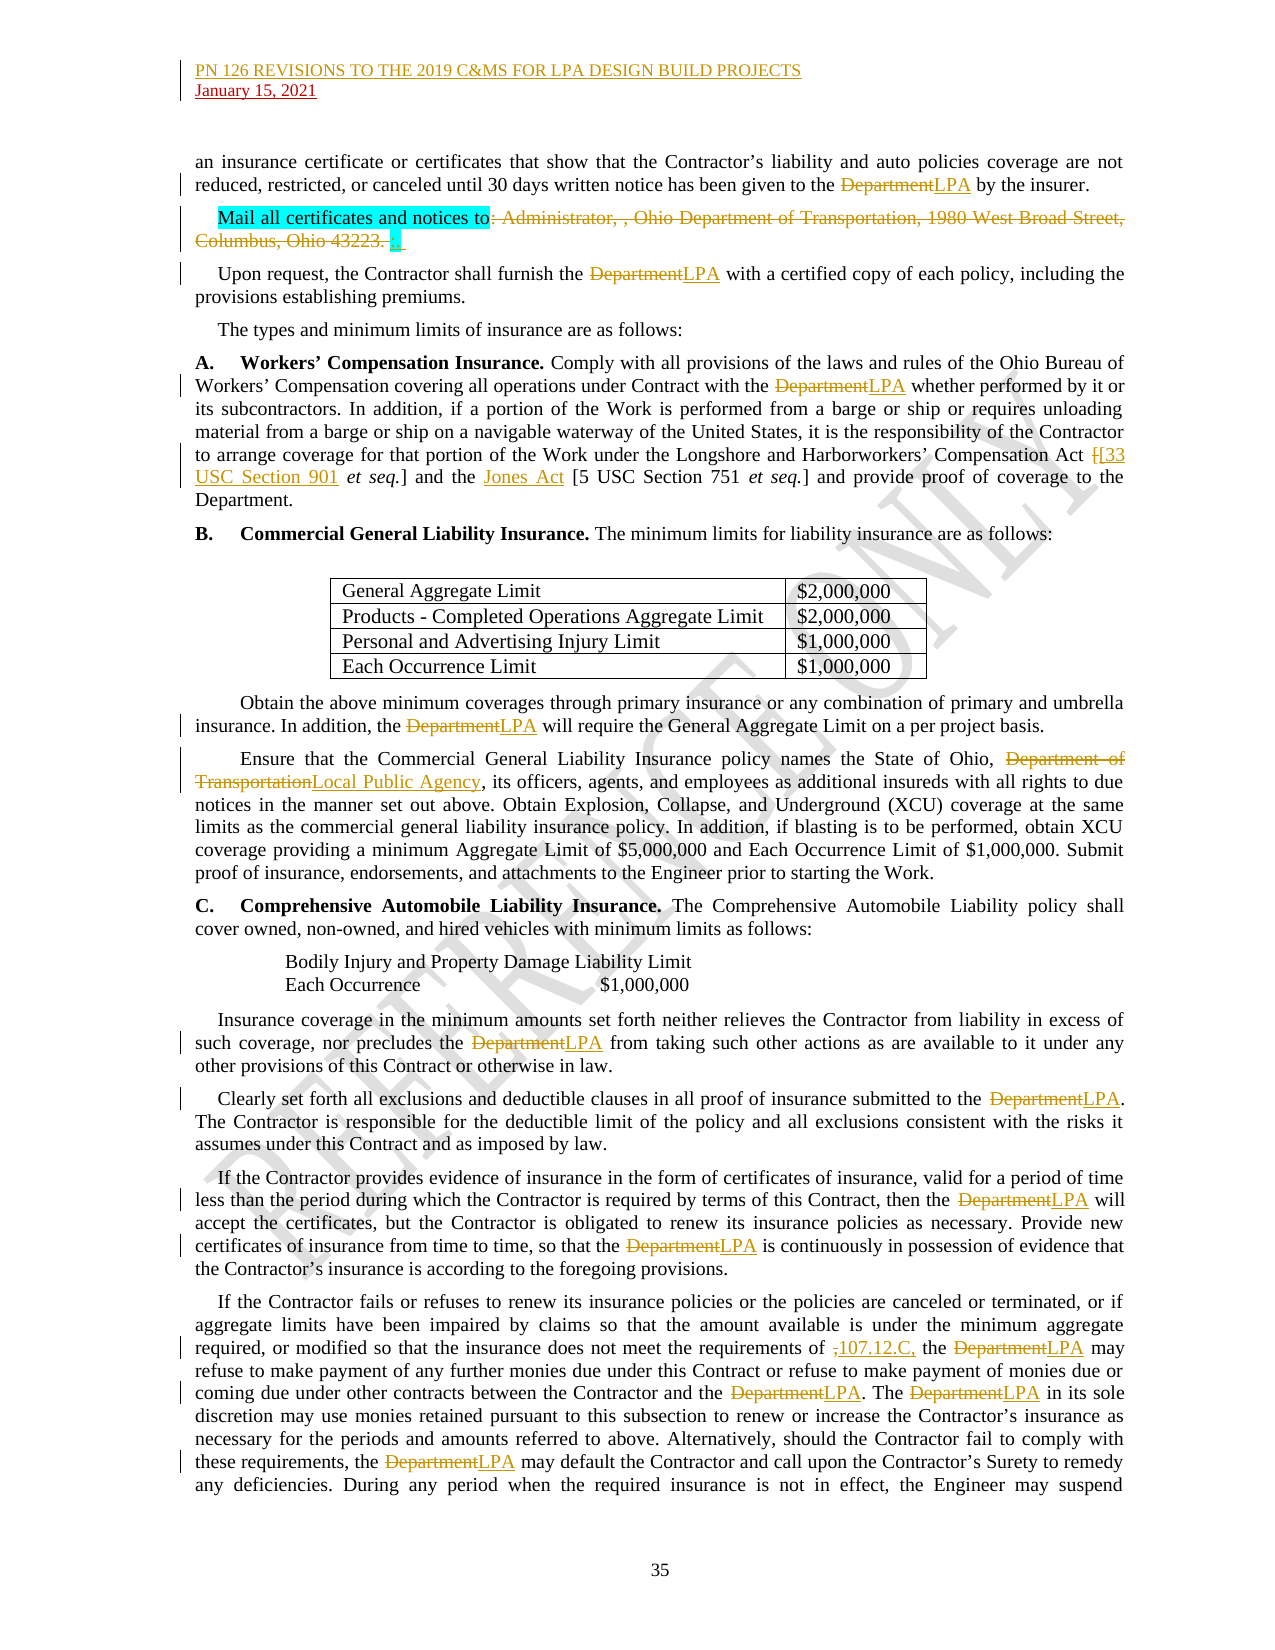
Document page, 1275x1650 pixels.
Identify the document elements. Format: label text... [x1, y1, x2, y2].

text If the Contractor provides evidence of insurance in the form of certificates of insurance, valid for a period of time less than the period during which the Contractor is required by terms of this Contract, then the will accept the certificates, but the Contractor is obligated to renew its insurance policies as necessary. Provide new certificates of insurance from time to time, so that the is continuously in possession of evidence that the Contractor’s insurance is according to the foregoing provisions. [195, 1166, 1125, 1280]
table_cell Personal and Advertising Injury Limit [331, 629, 785, 653]
text Insurance coverage in the minimum amounts set forth neither relieves the Contractor from liability in excess of such coverage, nor precludes the from taking such other actions as are available to it under any other provisions of this Contract or otherwise in law. [195, 1008, 1125, 1076]
list Each Occurrence $1,000,000 [285, 973, 1125, 996]
text Mail all certificates and notices to [401, 220, 1125, 252]
table_header $2,000,000 [786, 579, 926, 603]
text The types and minimum limits of insurance are as follows: [195, 318, 1125, 341]
text A. Workers’ Compensation Insurance. Comply with all provisions of the laws and rules of the Ohio Bureau of Workers’ Compensation covering all operations under Contract with the whether performed by it or its subcontractors. In addition, if a portion of the Work is performed from a barge or ship or requires unloading material from a barge or ship on a navigable waterway of the United States, it is the responsibility of the Contractor to arrange coverage for that portion of the Work under the Longshore and Harborworkers’ Compensation Act et seq.] and the [5 USC Section 751 et seq.] and provide proof of coverage to the Department. [195, 351, 1125, 511]
text Mail all certificates and notices to [490, 206, 1125, 219]
table_cell Each Occurrence Limit [331, 654, 785, 678]
table_cell $1,000,000 [786, 629, 926, 653]
table_cell Products - Completed Operations Aggregate Limit [331, 604, 785, 628]
text C. Comprehensive Automobile Liability Insurance. The Comprehensive Automobile Liability policy shall cover owned, non-owned, and hired vehicles with minimum limits as follows: [195, 894, 1125, 940]
text Clearly set forth all exclusions and deductible clauses in all proof of insurance submitted to the . The Contractor is responsible for the deductible limit of the policy and all exclusions consistent with the risks it assumes under this Contract and as imposed by law. [195, 1087, 1125, 1155]
text Obtain the above minimum coverages through primary insurance or any combination of primary and umbrella insurance. In addition, the will require the General Aggregate Limit on a per project basis. [195, 691, 1125, 737]
text Mail all certificates and notices to [195, 206, 390, 241]
table_cell $1,000,000 [786, 654, 926, 678]
text B. Commercial General Liability Insurance. The minimum limits for liability insurance are as follows: [195, 521, 1125, 544]
table_header General Aggregate Limit [331, 579, 785, 603]
text Ensure that the Commercial General Liability Insurance policy names the State of Ohio, , its officers, agents, and employees as additional insureds with all rights to due notices in the manner set out above. Obtain Explosion, Collapse, and Underground (XCU) coverage at the same limits as the commercial general liability insurance policy. In addition, if blasting is to be performed, obtain XCU coverage providing a minimum Aggregate Limit of $5,000,000 and Each Occurrence Limit of $1,000,000. Submit proof of insurance, endorsements, and attachments to the Engineer prior to starting the Work. [195, 747, 1125, 884]
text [195, 1290, 1125, 1495]
list Bodily Injury and Property Damage Liability Limit [285, 950, 1125, 973]
text Upon request, the Contractor shall furnish the with a certified copy of each policy, including the provisions establishing premiums. [195, 262, 1125, 308]
table_cell $2,000,000 [786, 604, 926, 628]
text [195, 150, 1125, 196]
